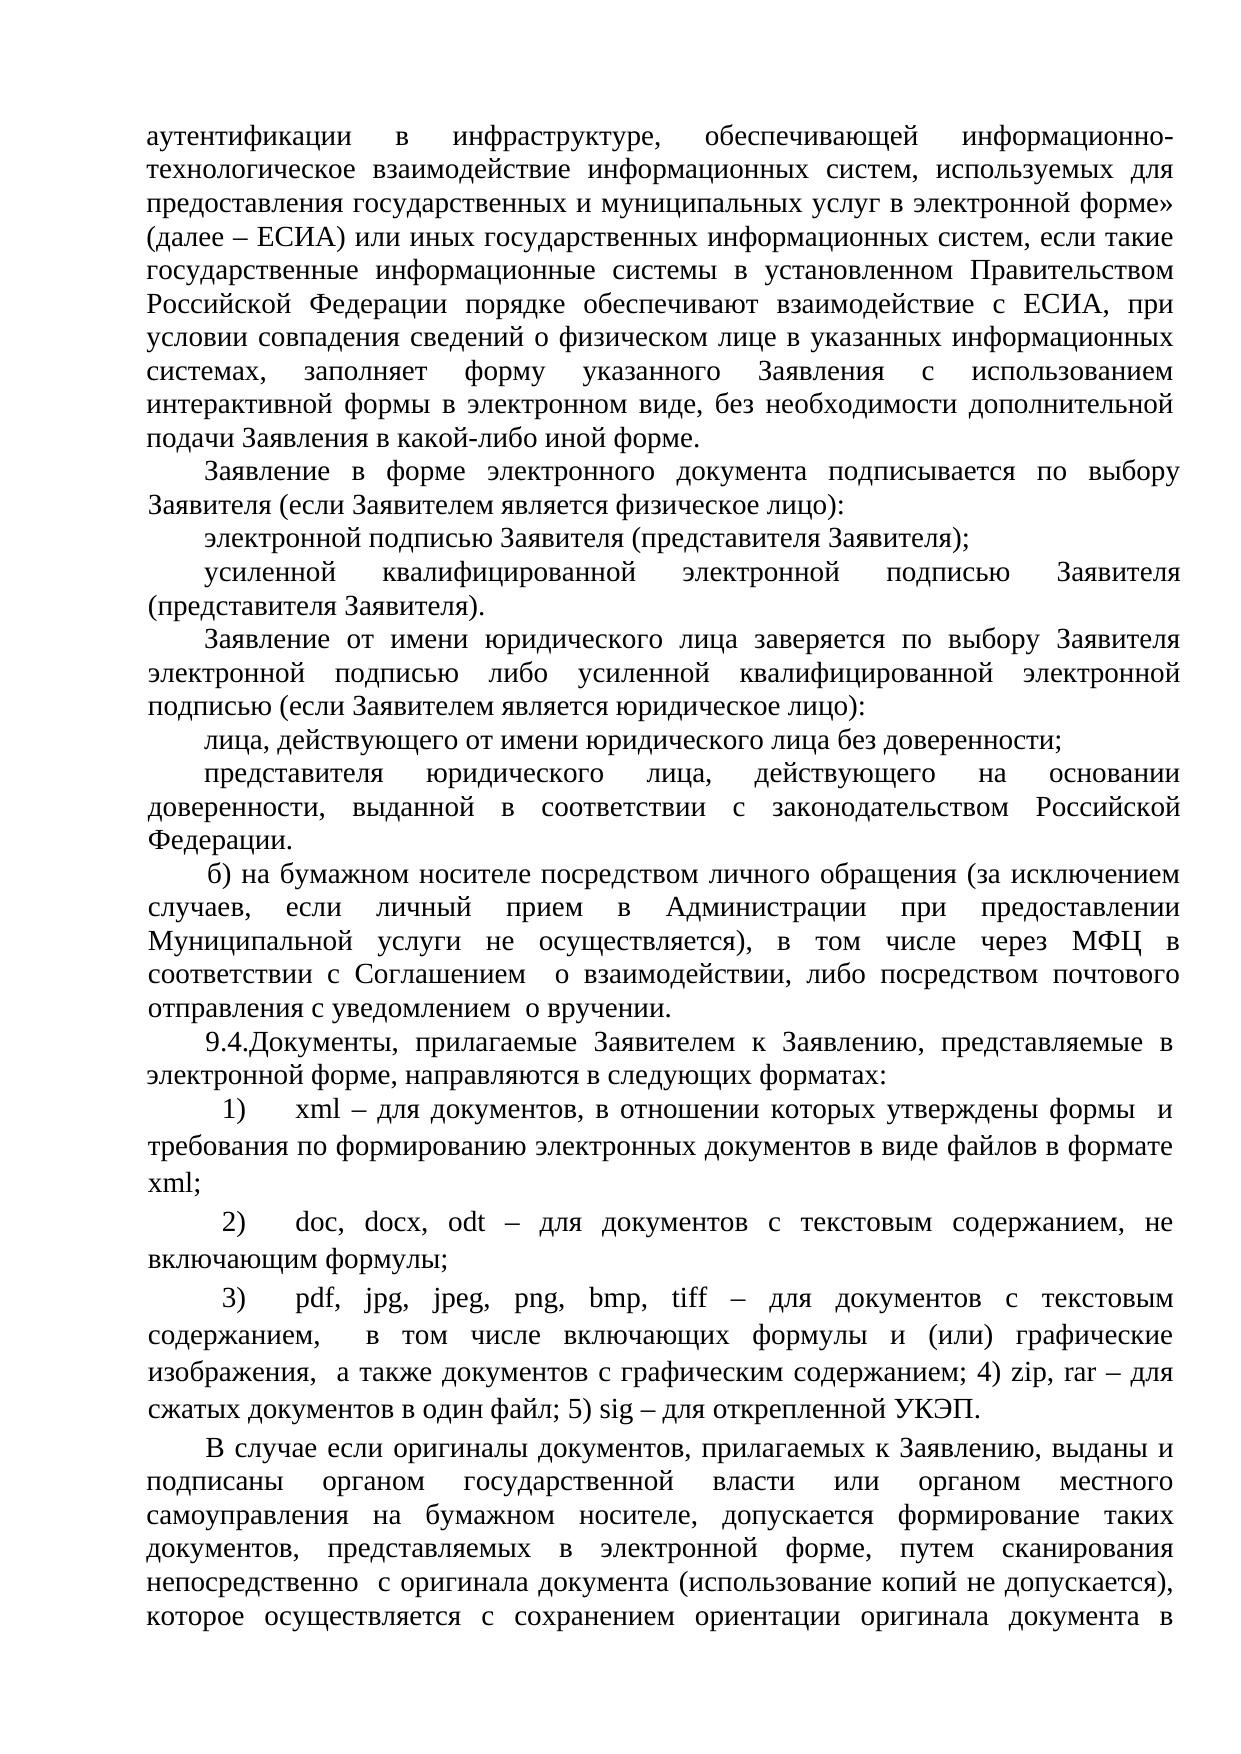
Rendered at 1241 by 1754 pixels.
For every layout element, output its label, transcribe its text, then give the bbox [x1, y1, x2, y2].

text представителя юридического лица, действующего на основании доверенности, выданной в соответствии с законодательством Российской Федерации. [148, 755, 1181, 856]
list xml – для документов, в отношении которых утверждены формы и требования по формированию электронных документов в виде файлов в формате xml; [148, 1091, 1174, 1199]
text Заявление от имени юридического лица заверяется по выбору Заявителя электронной подписью либо усиленной квалифицированной электронной подписью (если Заявителем является юридическое лицо): [148, 621, 1181, 722]
text 9.4.Документы, прилагаемые Заявителем к Заявлению, представляемые в электронной форме, направляются в следующих форматах: [146, 1024, 1174, 1091]
text Заявление в форме электронного документа подписывается по выбору Заявителя (если Заявителем является физическое лицо): [148, 453, 1181, 521]
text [146, 118, 1174, 453]
text усиленной квалифицированной электронной подписью Заявителя (представителя Заявителя). [148, 554, 1181, 621]
list doc, docx, odt – для документов с текстовым содержанием, не включающим формулы; [148, 1204, 1174, 1274]
list pdf, jpg, jpeg, png, bmp, tiff – для документов с текстовым содержанием, в том числе включающих формулы и (или) графические изображения, а также документов с графическим содержанием; 4) zip, rar – для сжатых документов в один файл; 5) sig – для открепленной УКЭП. [148, 1280, 1174, 1425]
text лица, действующего от имени юридического лица без доверенности; [148, 722, 1181, 755]
text б) на бумажном носителе посредством личного обращения (за исключением случаев, если личный прием в Администрации при предоставлении Муниципальной услуги не осуществляется), в том числе через МФЦ в соответствии с Соглашением о взаимодействии, либо посредством почтового отправления с уведомлением о вручении. [148, 856, 1181, 1024]
text электронной подписью Заявителя (представителя Заявителя); [148, 521, 1181, 554]
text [146, 1430, 1174, 1631]
